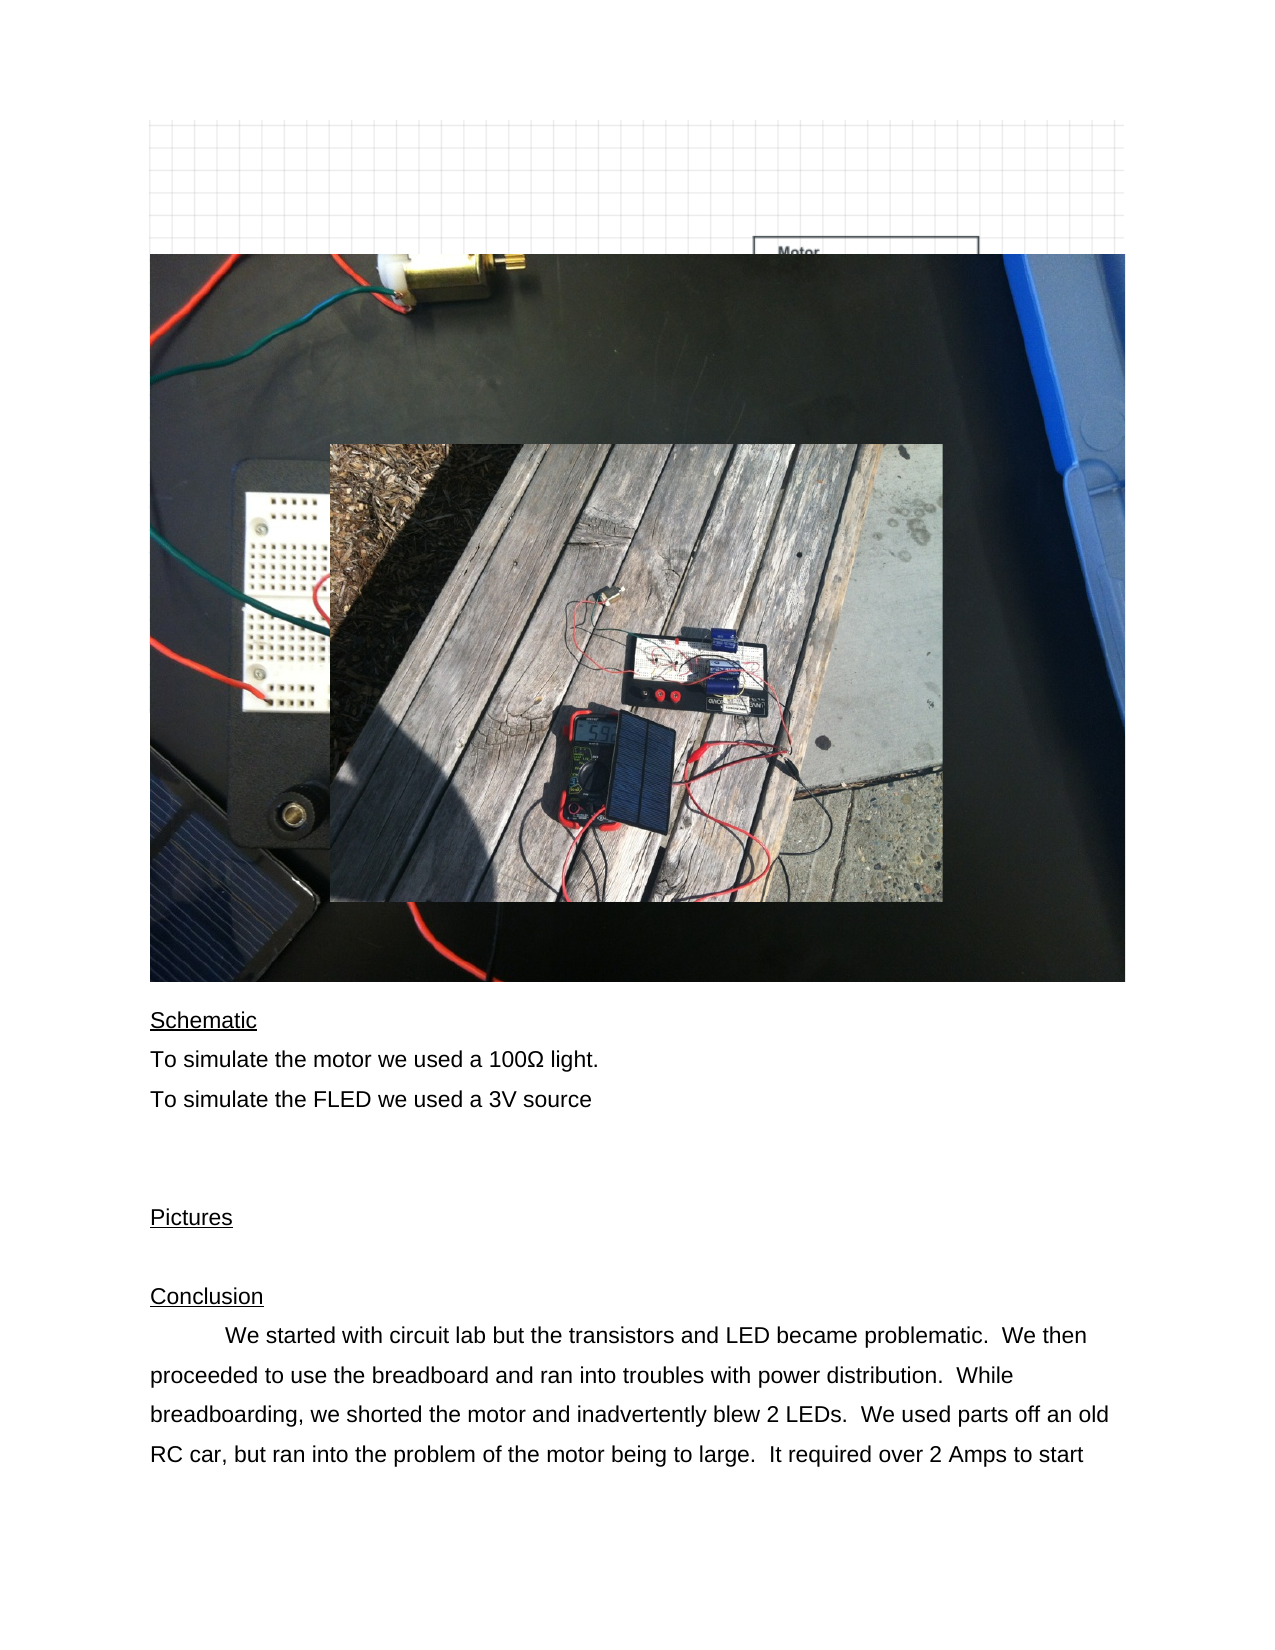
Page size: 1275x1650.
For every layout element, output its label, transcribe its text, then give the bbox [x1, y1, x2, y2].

text Pictures [150, 1204, 1125, 1230]
picture [148, 120, 1125, 982]
text Schematic [150, 982, 1125, 1033]
text To simulate the motor we used a 100Ω light. To simulate the FLED we used a 3V source [150, 1046, 1125, 1112]
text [150, 1283, 1125, 1467]
